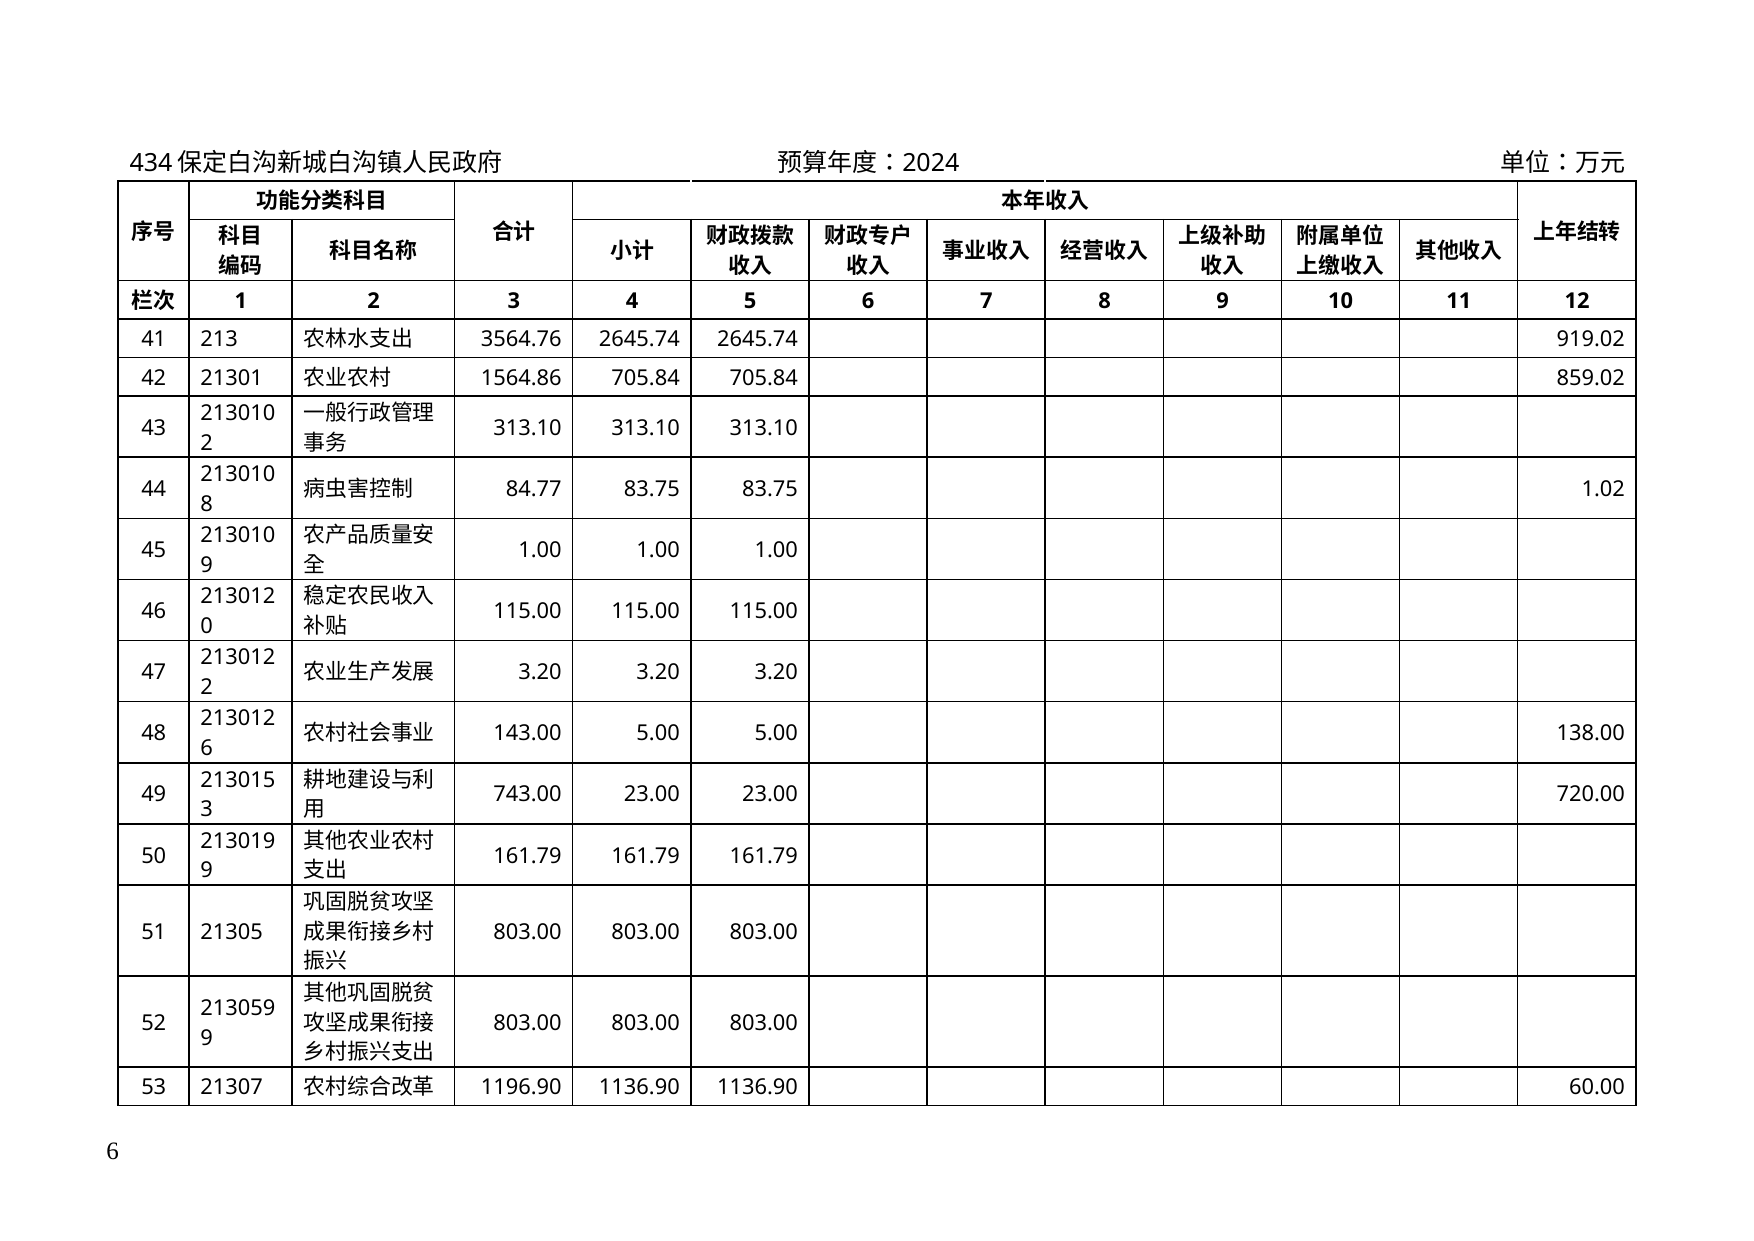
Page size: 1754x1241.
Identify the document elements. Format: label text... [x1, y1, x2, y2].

table_cell 3564.76 [455, 320, 572, 357]
table_cell [1164, 641, 1281, 701]
table_cell 1 [190, 281, 291, 318]
table_cell [1282, 397, 1399, 456]
table_cell 42 [119, 358, 188, 395]
table_cell 财政专户 收入 [810, 220, 926, 280]
table_cell [810, 977, 926, 1066]
table_cell 9 [1164, 281, 1281, 318]
table_cell 3.20 [692, 641, 808, 701]
table_cell 50 [119, 825, 188, 884]
table_cell 803.00 [455, 886, 572, 975]
table_cell 合计 [455, 182, 572, 280]
table_cell [1164, 519, 1281, 578]
table_cell [1518, 825, 1635, 884]
table_cell 上年结转 [1518, 182, 1635, 280]
table_cell [810, 825, 926, 884]
table_cell 农产品质量安全 [293, 519, 454, 578]
table_cell 11 [1400, 281, 1517, 318]
table_cell 720.00 [1518, 764, 1635, 823]
table_cell [1164, 977, 1281, 1066]
table_cell 705.84 [692, 358, 808, 395]
table_cell 科目 编码 [190, 220, 291, 280]
table_cell 803.00 [573, 886, 690, 975]
table_cell 2130126 [190, 702, 291, 762]
table_cell 2645.74 [692, 320, 808, 357]
table_cell [1518, 641, 1635, 701]
table_cell [1282, 641, 1399, 701]
table_cell 3.20 [573, 641, 690, 701]
table_cell [928, 580, 1044, 640]
table_cell 138.00 [1518, 702, 1635, 762]
table_cell [1046, 764, 1163, 823]
table_cell [1046, 358, 1163, 395]
table_cell [928, 764, 1044, 823]
table_cell [1164, 358, 1281, 395]
table_cell [1400, 764, 1517, 823]
table_cell 47 [119, 641, 188, 701]
table_cell [1046, 825, 1163, 884]
table_cell 序号 [119, 182, 188, 280]
table_cell [928, 825, 1044, 884]
table_cell [1282, 458, 1399, 517]
table_cell 44 [119, 458, 188, 517]
table_cell 859.02 [1518, 358, 1635, 395]
table_cell 45 [119, 519, 188, 578]
table_cell 农村社会事业 [293, 702, 454, 762]
table_cell 52 [119, 977, 188, 1066]
table_header 预算年度：2024 [692, 143, 1044, 180]
table_cell 1136.90 [573, 1068, 690, 1104]
table_cell 1196.90 [455, 1068, 572, 1104]
table_cell [928, 1068, 1044, 1104]
table_cell [1046, 458, 1163, 517]
table_cell [1046, 886, 1163, 975]
table_cell 一般行政管理事务 [293, 397, 454, 456]
table_cell 313.10 [455, 397, 572, 456]
table_cell [1164, 1068, 1281, 1104]
table_cell [1046, 320, 1163, 357]
table_cell 栏次 [119, 281, 188, 318]
table_cell 161.79 [692, 825, 808, 884]
table_cell [1282, 320, 1399, 357]
table_cell [1046, 1068, 1163, 1104]
table_cell [1164, 320, 1281, 357]
table_cell [1400, 320, 1517, 357]
table_cell [1282, 764, 1399, 823]
table_cell 稳定农民收入补贴 [293, 580, 454, 640]
table_cell [1282, 519, 1399, 578]
table_cell 803.00 [573, 977, 690, 1066]
table_cell 43 [119, 397, 188, 456]
table_cell 21301 [190, 358, 291, 395]
table_cell 705.84 [573, 358, 690, 395]
table_cell 213 [190, 320, 291, 357]
table_cell [810, 458, 926, 517]
table_cell 1136.90 [692, 1068, 808, 1104]
table_cell [1046, 580, 1163, 640]
table_cell [810, 397, 926, 456]
table_cell 48 [119, 702, 188, 762]
table_header 单位：万元 [1046, 143, 1635, 180]
table_cell 4 [573, 281, 690, 318]
table_cell [1164, 458, 1281, 517]
table_cell 60.00 [1518, 1068, 1635, 1104]
table_cell 7 [928, 281, 1044, 318]
table_cell 1.00 [455, 519, 572, 578]
table_cell 161.79 [455, 825, 572, 884]
table_cell 115.00 [573, 580, 690, 640]
table_cell [1164, 397, 1281, 456]
table_cell [1282, 580, 1399, 640]
table_cell [1518, 886, 1635, 975]
table_cell [810, 519, 926, 578]
table_cell [1400, 886, 1517, 975]
table_cell [928, 641, 1044, 701]
table_cell 8 [1046, 281, 1163, 318]
table_header 434保定白沟新城白沟镇人民政府 [119, 143, 690, 180]
table_cell 2130120 [190, 580, 291, 640]
table_cell [1400, 580, 1517, 640]
table_cell 5.00 [573, 702, 690, 762]
table_cell [1282, 1068, 1399, 1104]
table_cell 3 [455, 281, 572, 318]
table_cell 143.00 [455, 702, 572, 762]
table_cell 功能分类科目 [190, 182, 454, 219]
table_cell 51 [119, 886, 188, 975]
table_cell 161.79 [573, 825, 690, 884]
table_cell [1518, 977, 1635, 1066]
table_cell [1164, 702, 1281, 762]
table_cell [1282, 886, 1399, 975]
table_cell 46 [119, 580, 188, 640]
table_cell 巩固脱贫攻坚成果衔接乡村振兴 [293, 886, 454, 975]
table_cell 2130108 [190, 458, 291, 517]
table_cell 10 [1282, 281, 1399, 318]
table_cell [1400, 977, 1517, 1066]
table_cell 115.00 [692, 580, 808, 640]
table_cell [928, 397, 1044, 456]
table_cell [928, 458, 1044, 517]
table_cell 小计 [573, 220, 690, 280]
table_cell [1518, 397, 1635, 456]
table_cell 23.00 [692, 764, 808, 823]
table_cell [1046, 702, 1163, 762]
table_cell [1400, 397, 1517, 456]
table_cell 2130122 [190, 641, 291, 701]
table_cell 耕地建设与利用 [293, 764, 454, 823]
table_cell 3.20 [455, 641, 572, 701]
table_cell [928, 886, 1044, 975]
table_cell 其他农业农村支出 [293, 825, 454, 884]
table_cell 83.75 [692, 458, 808, 517]
table_cell 农村综合改革 [293, 1068, 454, 1104]
table_cell 农业生产发展 [293, 641, 454, 701]
table_cell [1400, 1068, 1517, 1104]
table_cell [1282, 977, 1399, 1066]
table_cell 41 [119, 320, 188, 357]
table_cell [928, 977, 1044, 1066]
table_cell [1046, 397, 1163, 456]
table_cell [928, 320, 1044, 357]
table_cell [1164, 580, 1281, 640]
table_cell 2130102 [190, 397, 291, 456]
table_cell [1400, 641, 1517, 701]
table_cell [1282, 825, 1399, 884]
table_cell 1.00 [573, 519, 690, 578]
table_cell [1046, 977, 1163, 1066]
table_cell 21305 [190, 886, 291, 975]
table_cell 313.10 [573, 397, 690, 456]
table_cell [810, 358, 926, 395]
table_cell [810, 320, 926, 357]
table_cell [1282, 358, 1399, 395]
table_cell 2130599 [190, 977, 291, 1066]
table_cell 2130153 [190, 764, 291, 823]
table_cell 84.77 [455, 458, 572, 517]
table_cell 农业农村 [293, 358, 454, 395]
table_cell 附属单位上缴收入 [1282, 220, 1399, 280]
table_cell [928, 358, 1044, 395]
table_cell 803.00 [692, 977, 808, 1066]
table_cell 2130199 [190, 825, 291, 884]
table_cell 23.00 [573, 764, 690, 823]
table_cell [1400, 519, 1517, 578]
table_cell 其他收入 [1400, 220, 1517, 280]
table_cell [928, 519, 1044, 578]
table_cell [1400, 358, 1517, 395]
table_cell [810, 1068, 926, 1104]
table_cell [1400, 702, 1517, 762]
table_cell 农林水支出 [293, 320, 454, 357]
table_cell 2 [293, 281, 454, 318]
table_cell 病虫害控制 [293, 458, 454, 517]
table_cell 743.00 [455, 764, 572, 823]
table_cell 919.02 [1518, 320, 1635, 357]
table_cell [1400, 458, 1517, 517]
table_cell [1164, 764, 1281, 823]
table_cell [1164, 886, 1281, 975]
table_cell 12 [1518, 281, 1635, 318]
table_cell 1564.86 [455, 358, 572, 395]
table_cell 1.02 [1518, 458, 1635, 517]
table_cell 事业收入 [928, 220, 1044, 280]
table_cell 313.10 [692, 397, 808, 456]
table_cell 21307 [190, 1068, 291, 1104]
table_cell 本年收入 [573, 182, 1517, 219]
table_cell [1518, 519, 1635, 578]
table_cell 2645.74 [573, 320, 690, 357]
table_cell 49 [119, 764, 188, 823]
table_cell [1046, 641, 1163, 701]
table_cell 803.00 [692, 886, 808, 975]
table_cell [1046, 519, 1163, 578]
table_cell 5 [692, 281, 808, 318]
table_cell [810, 580, 926, 640]
table_cell 经营收入 [1046, 220, 1163, 280]
table_cell [928, 702, 1044, 762]
table_cell 115.00 [455, 580, 572, 640]
table_cell 科目名称 [293, 220, 454, 280]
table_cell 6 [810, 281, 926, 318]
table_cell [810, 641, 926, 701]
table_cell 5.00 [692, 702, 808, 762]
table_cell 83.75 [573, 458, 690, 517]
table_cell [810, 886, 926, 975]
table_cell 财政拨款 收入 [692, 220, 808, 280]
table_cell [810, 702, 926, 762]
table_cell 上级补助收入 [1164, 220, 1281, 280]
table_cell [1400, 825, 1517, 884]
table_cell [1282, 702, 1399, 762]
table_cell 2130109 [190, 519, 291, 578]
table_cell 其他巩固脱贫攻坚成果衔接乡村振兴支出 [293, 977, 454, 1066]
table_cell 803.00 [455, 977, 572, 1066]
table_cell 1.00 [692, 519, 808, 578]
table_cell [1164, 825, 1281, 884]
table_cell [1518, 580, 1635, 640]
table_cell 53 [119, 1068, 188, 1104]
table_cell [810, 764, 926, 823]
